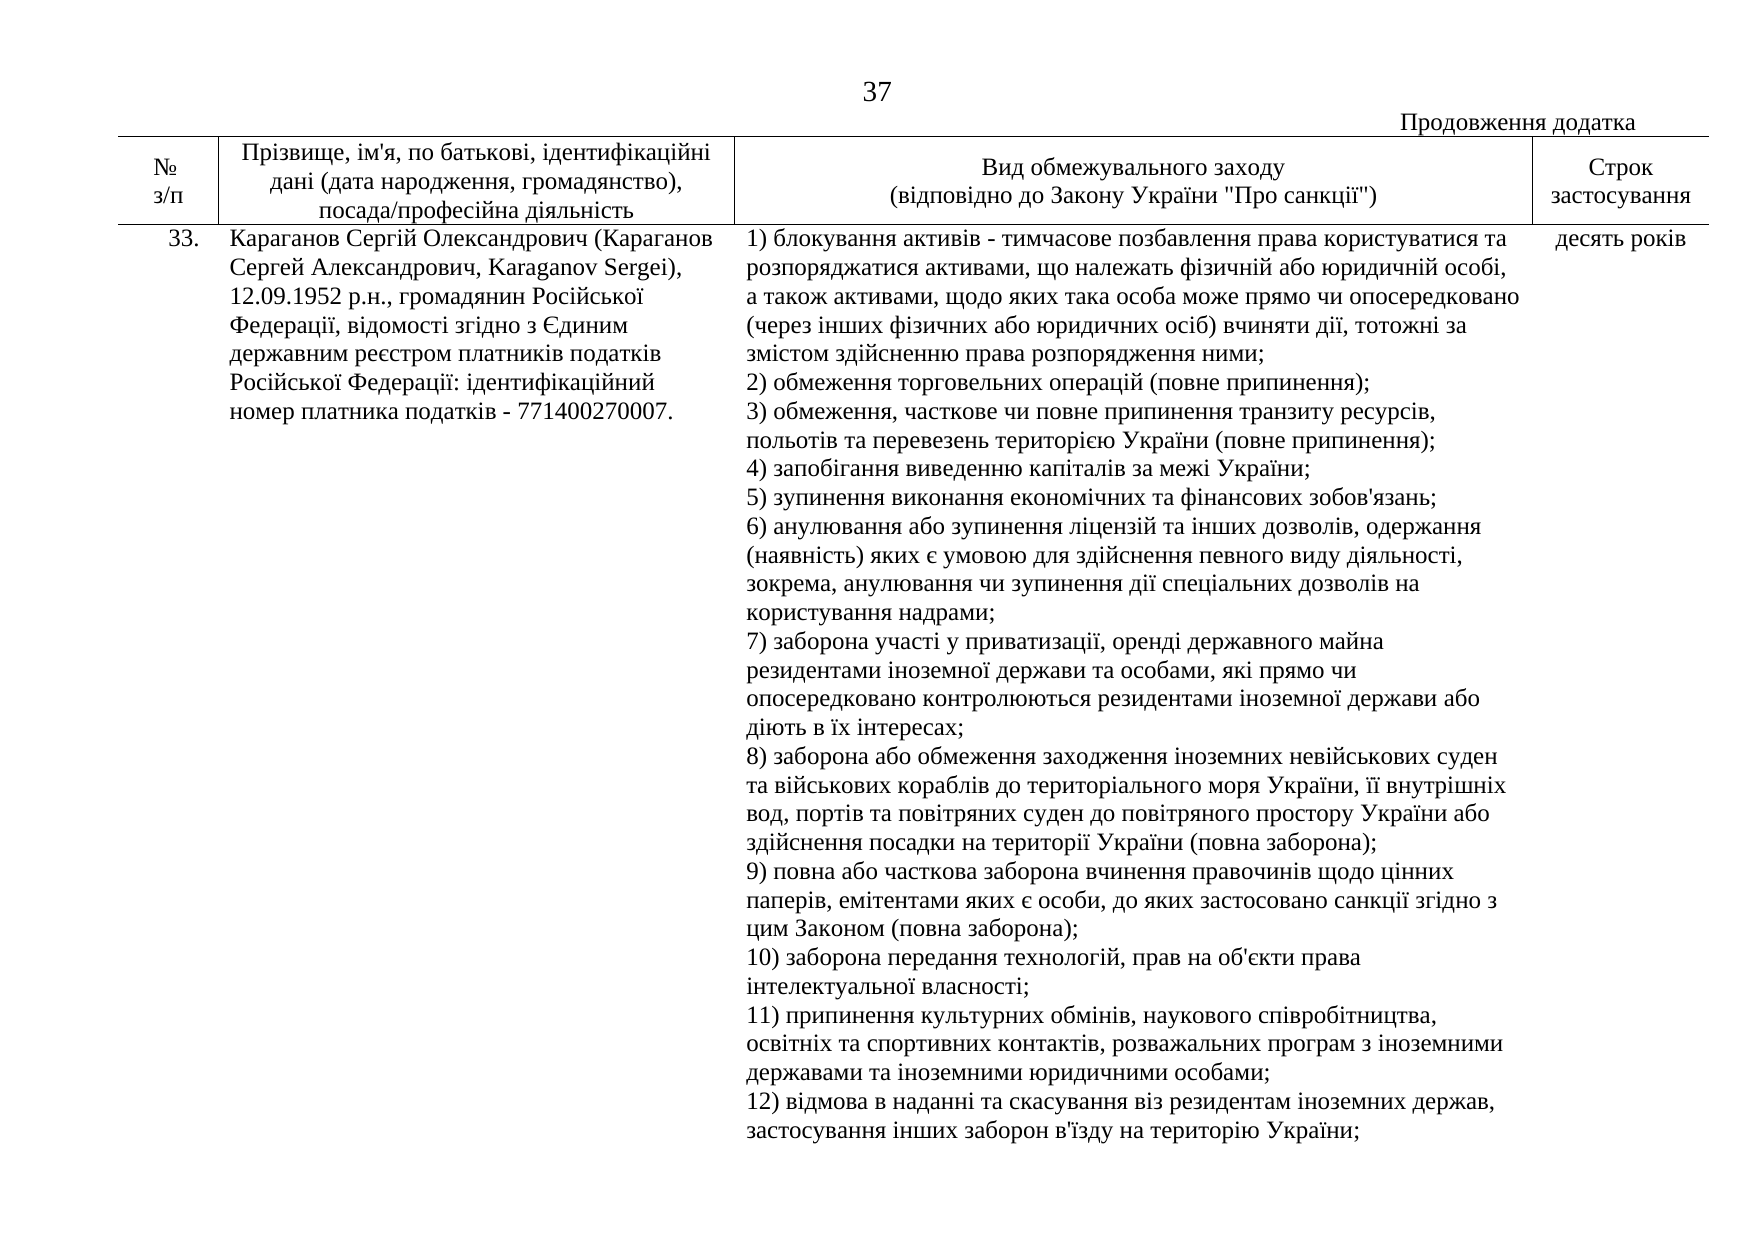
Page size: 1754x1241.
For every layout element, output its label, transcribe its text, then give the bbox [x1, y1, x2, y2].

table_header Вид обмежувального заходу (відповідно до Закону України "Про санкції") [735, 137, 1532, 223]
table_header № з/п [118, 137, 218, 223]
table_cell десять років [1532, 225, 1709, 1143]
table_header Прізвище, ім'я, по батькові, ідентифікаційні дані (дата народження, громадянство), посада/професійна діяльність [219, 137, 734, 223]
table_header Строк застосування [1533, 137, 1709, 223]
table_cell [118, 225, 218, 1143]
